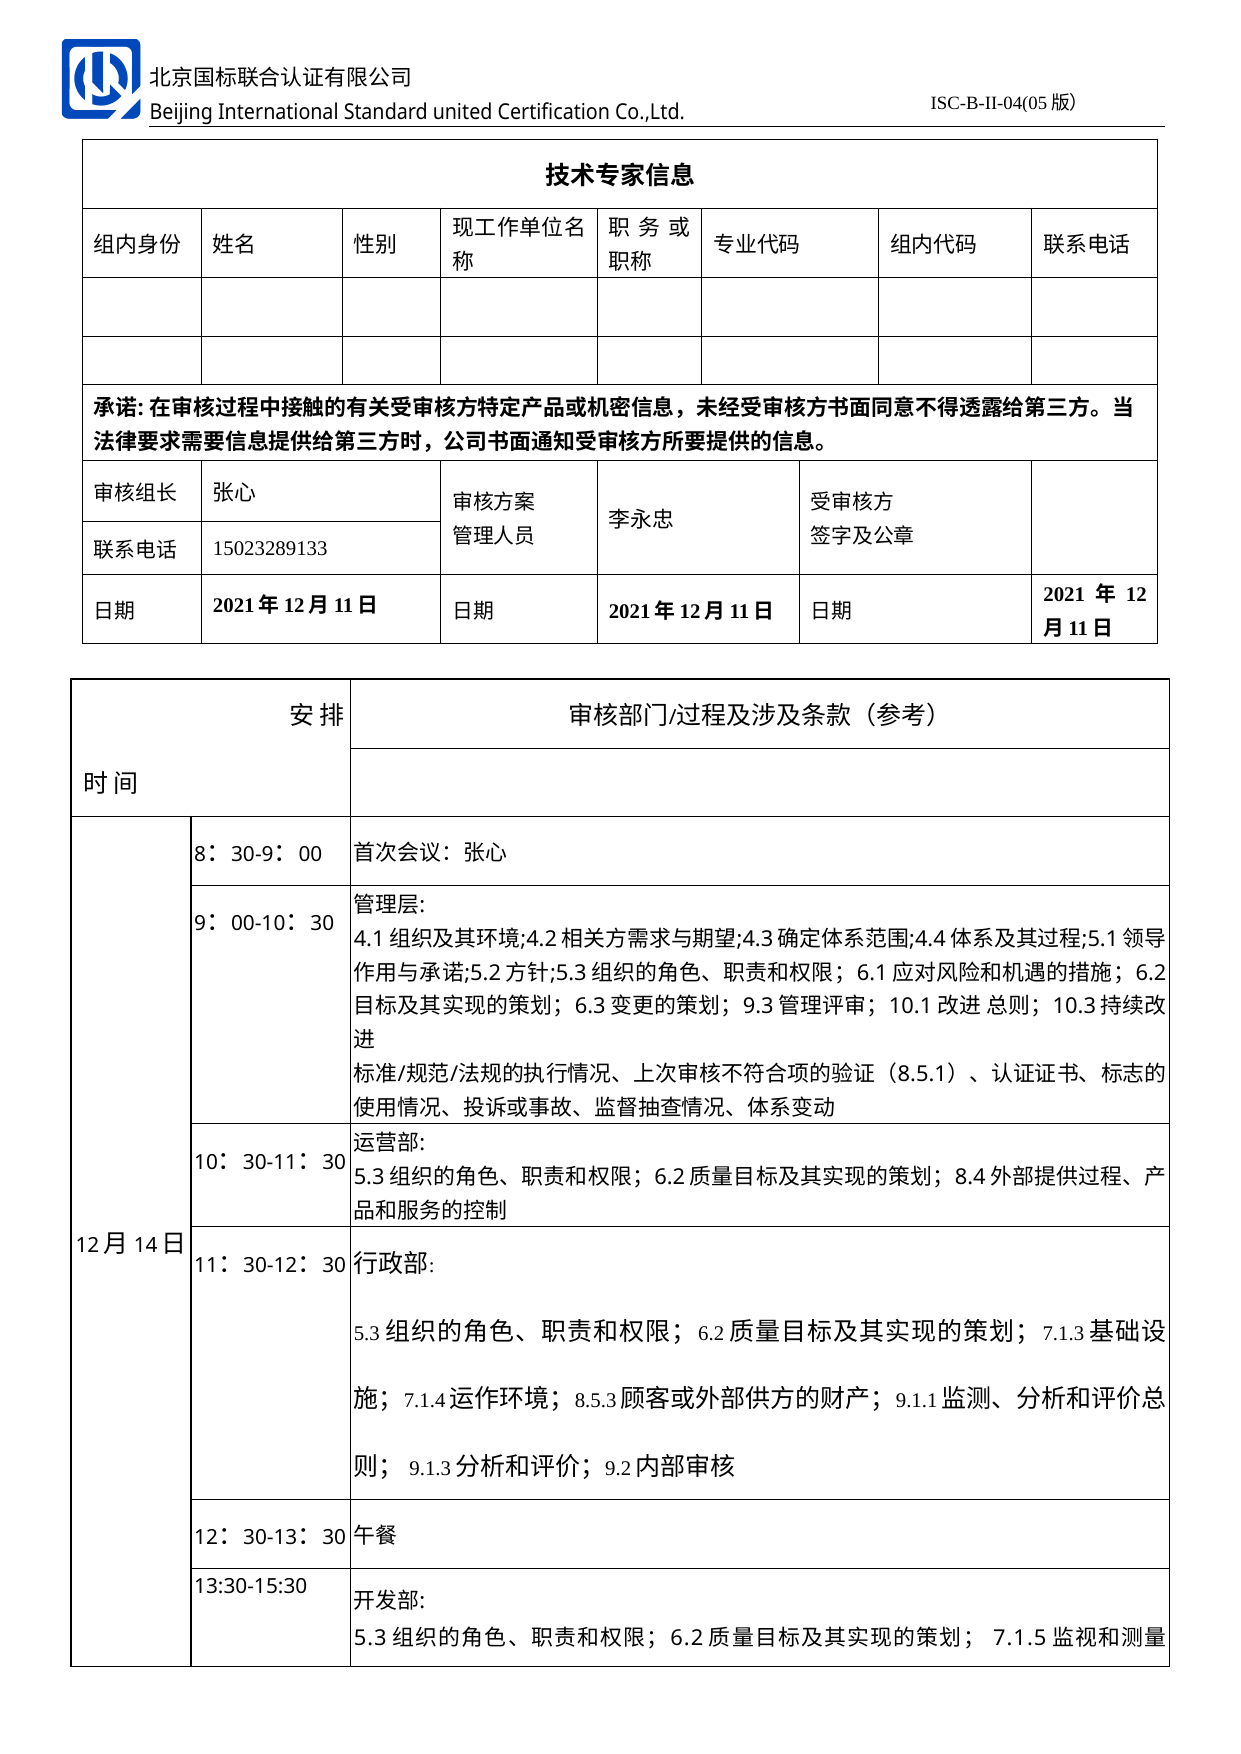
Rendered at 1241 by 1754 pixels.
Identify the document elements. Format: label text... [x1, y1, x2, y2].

table_cell 组内代码 [879, 209, 1031, 277]
table_cell 联系电话 [83, 522, 201, 574]
table_cell 承诺: 在审核过程中接触的有关受审核方特定产品或机密信息，未经受审核方书面同意不得透露给第三方。当法律要求需要信息提供给第三方时，公司书面通知受审核方所要提供的信息。 [83, 385, 1157, 460]
table_cell 8：30-9：00 [192, 817, 350, 884]
table_cell [83, 337, 201, 384]
table_cell 日期 [441, 575, 597, 643]
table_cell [351, 1569, 1169, 1666]
picture [61, 39, 141, 119]
table_cell [1032, 337, 1157, 384]
table_cell 2021年12月11日 [202, 575, 440, 643]
table_cell 2021年12月11日 [598, 575, 799, 643]
table_cell 日期 [800, 575, 1031, 643]
table_cell [441, 337, 597, 384]
table_cell [1032, 278, 1157, 336]
table_cell 首次会议：张心 [351, 817, 1169, 884]
table_cell 11：30-12：30 [192, 1227, 350, 1499]
table_cell 联系电话 [1032, 209, 1157, 277]
table_cell [83, 278, 201, 336]
table_cell 张心 [202, 461, 440, 521]
table_cell 12：30-13：30 [192, 1500, 350, 1568]
table_cell 9：00-10：30 [192, 886, 350, 1123]
table_cell 行政部: 5.3组织的角色、职责和权限；6.2质量目标及其实现的策划；7.1.3基础设施；7.1.4运作环境；8.5.3顾客或外部供方的财产；9.1.1监测、分析和评价总则； 9.1.3分析和评价；9.2内部审核 [351, 1227, 1169, 1499]
table_cell 性别 [343, 209, 440, 277]
table_cell 专业代码 [702, 209, 878, 277]
table_cell 管理层: 4.1组织及其环境;4.2相关方需求与期望;4.3确定体系范围;4.4体系及其过程;5.1领导作用与承诺;5.2方针;5.3组织的角色、职责和权限；6.1应对风险和机遇的措施；6.2目标及其实现的策划；6.3变更的策划；9.3管理评审；10.1改进 总则；10.3持续改进 标准/规范/法规的执行情况、上次审核不符合项的验证（8.5.1）、认证证书、标志的使用情况、投诉或事故、监督抽查情况、体系变动 [351, 886, 1169, 1123]
table_cell [879, 278, 1031, 336]
table_cell 职务或职称 [598, 209, 701, 277]
table_cell 受审核方 签字及公章 [800, 461, 1031, 574]
table_cell [702, 337, 878, 384]
table_cell 运营部: 5.3组织的角色、职责和权限；6.2质量目标及其实现的策划；8.4外部提供过程、产品和服务的控制 [351, 1124, 1169, 1226]
table_cell [202, 278, 342, 336]
table_cell 李永忠 [598, 461, 799, 574]
table_cell 组内身份 [83, 209, 201, 277]
table_cell [702, 278, 878, 336]
table_cell 审核组长 [83, 461, 201, 521]
table_cell [202, 337, 342, 384]
table_cell [598, 278, 701, 336]
table_cell 12月14日 [72, 817, 190, 1666]
table_cell [441, 278, 597, 336]
table_cell 午餐 [351, 1500, 1169, 1568]
table_cell 现工作单位名称 [441, 209, 597, 277]
table_header 安 排 时 间 [72, 680, 350, 816]
table_cell [598, 337, 701, 384]
table_cell 日期 [83, 575, 201, 643]
table_cell 姓名 [202, 209, 342, 277]
table_cell [343, 337, 440, 384]
table_cell [879, 337, 1031, 384]
table_cell 13:30-15:30 [192, 1569, 350, 1666]
table_cell [343, 278, 440, 336]
table_cell 15023289133 [202, 522, 440, 574]
table_header 审核部门/过程及涉及条款（参考） [351, 680, 1169, 748]
table_cell 2021年12月11日 [1032, 575, 1157, 643]
table_cell 技术专家信息 [83, 140, 1157, 208]
table_cell [351, 749, 1169, 816]
table_cell 审核方案 管理人员 [441, 461, 597, 574]
table_cell [1032, 461, 1157, 574]
table_cell 10：30-11：30 [192, 1124, 350, 1226]
